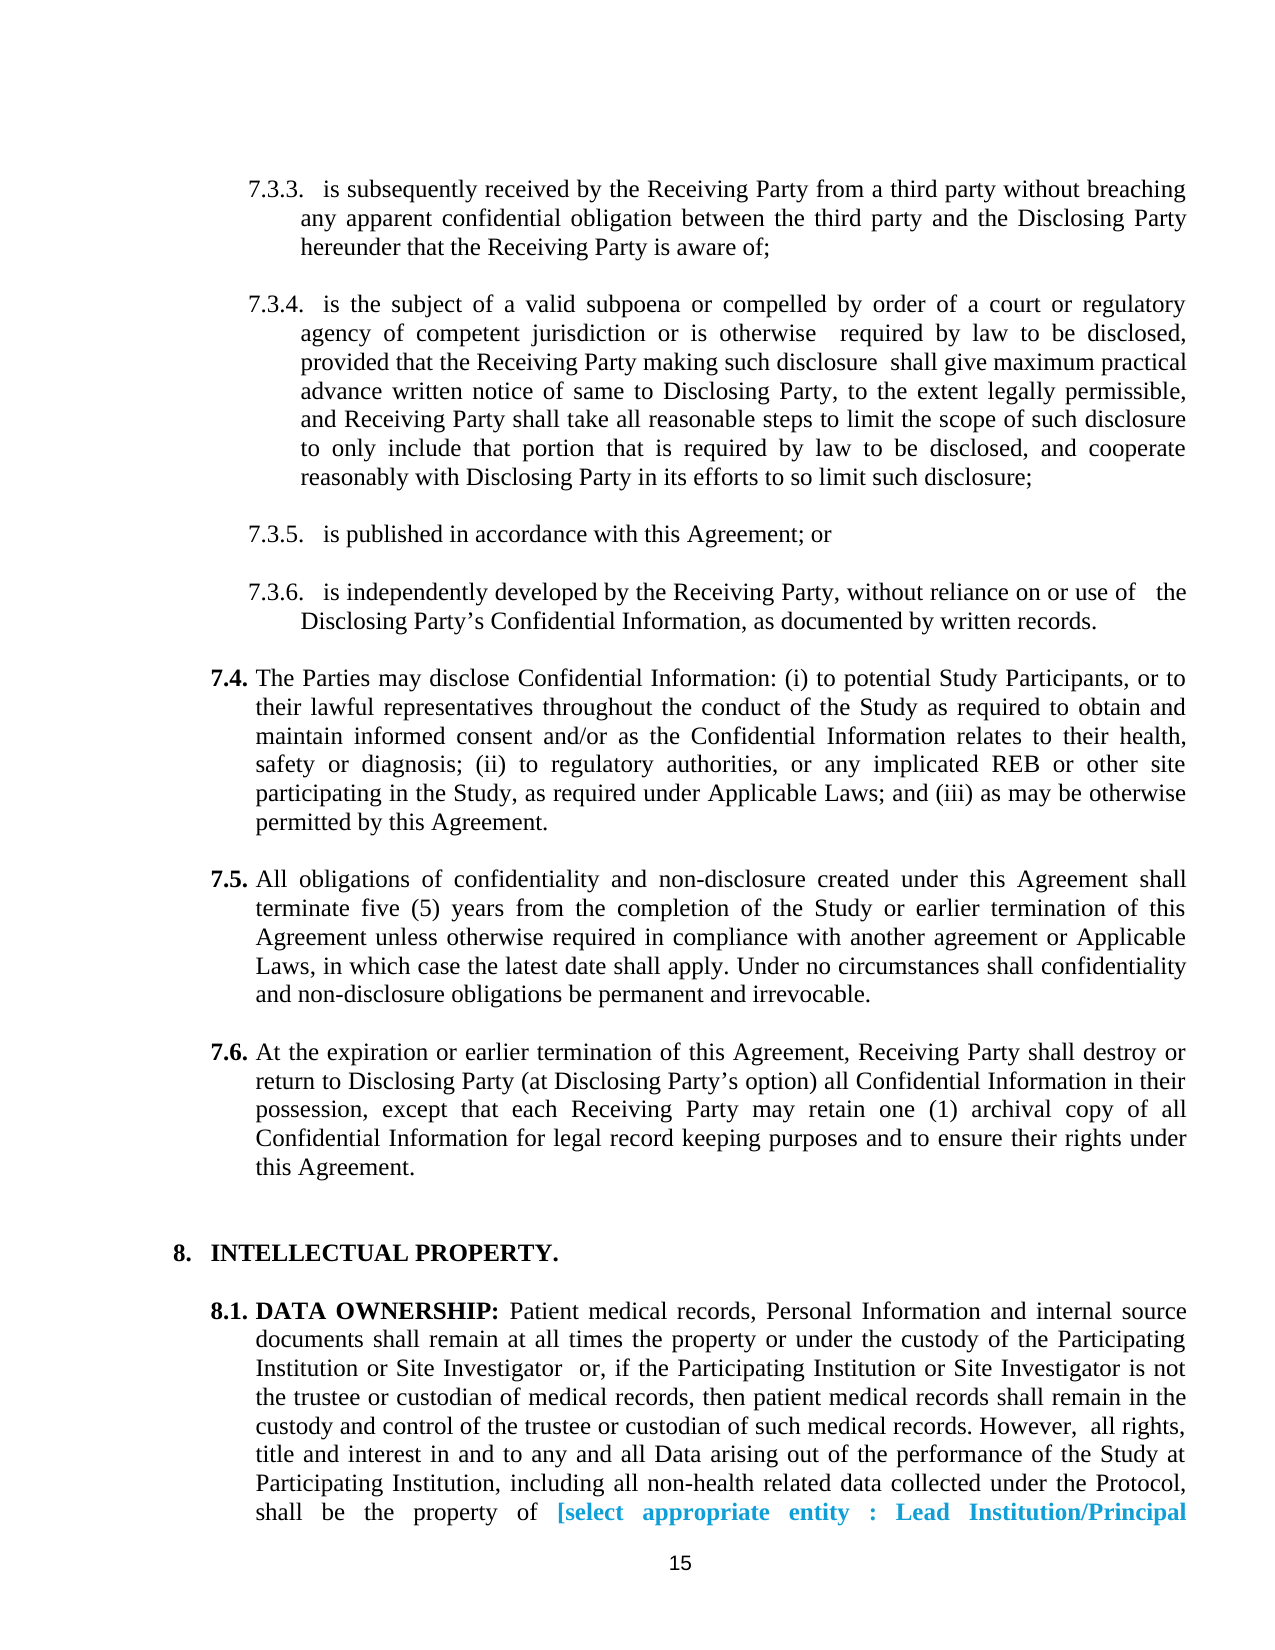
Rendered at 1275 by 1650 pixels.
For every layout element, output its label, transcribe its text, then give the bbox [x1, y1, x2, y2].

list The Parties may disclose Confidential Information: (i) to potential Study Participants, or to their lawful representatives throughout the conduct of the Study as required to obtain and maintain informed consent and/or as the Confidential Information relates to their health, safety or diagnosis; (ii) to regulatory authorities, or any implicated REB or other site participating in the Study, as required under Applicable Laws; and (iii) as may be otherwise permitted by this Agreement. [210, 663, 1187, 836]
list is the subject of a valid subpoena or compelled by order of a court or regulatory agency of competent jurisdiction or is otherwise required by law to be disclosed, provided that the Receiving Party making such disclosure shall give maximum practical advance written notice of same to Disclosing Party, to the extent legally permissible, and Receiving Party shall take all reasonable steps to limit the scope of such disclosure to only include that portion that is required by law to be disclosed, and cooperate reasonably with Disclosing Party in its efforts to so limit such disclosure; [248, 289, 1187, 491]
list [210, 1296, 1187, 1526]
list At the expiration or earlier termination of this Agreement, Receiving Party shall destroy or return to Disclosing Party (at Disclosing Party’s option) all Confidential Information in their possession, except that each Receiving Party may retain one (1) archival copy of all Confidential Information for legal record keeping purposes and to ensure their rights under this Agreement. [210, 1037, 1187, 1181]
list is independently developed by the Receiving Party, without reliance on or use of the Disclosing Party’s Confidential Information, as documented by written records. [248, 577, 1187, 634]
list is published in accordance with this Agreement; or [248, 519, 1187, 548]
list INTELLECTUAL PROPERTY. [173, 1238, 1187, 1267]
list is subsequently received by the Receiving Party from a third party without breaching any apparent confidential obligation between the third party and the Disclosing Party hereunder that the Receiving Party is aware of; [248, 174, 1187, 261]
list All obligations of confidentiality and non-disclosure created under this Agreement shall terminate five (5) years from the completion of the Study or earlier termination of this Agreement unless otherwise required in compliance with another agreement or Applicable Laws, in which case the latest date shall apply. Under no circumstances shall confidentiality and non-disclosure obligations be permanent and irrevocable. [210, 864, 1187, 1008]
